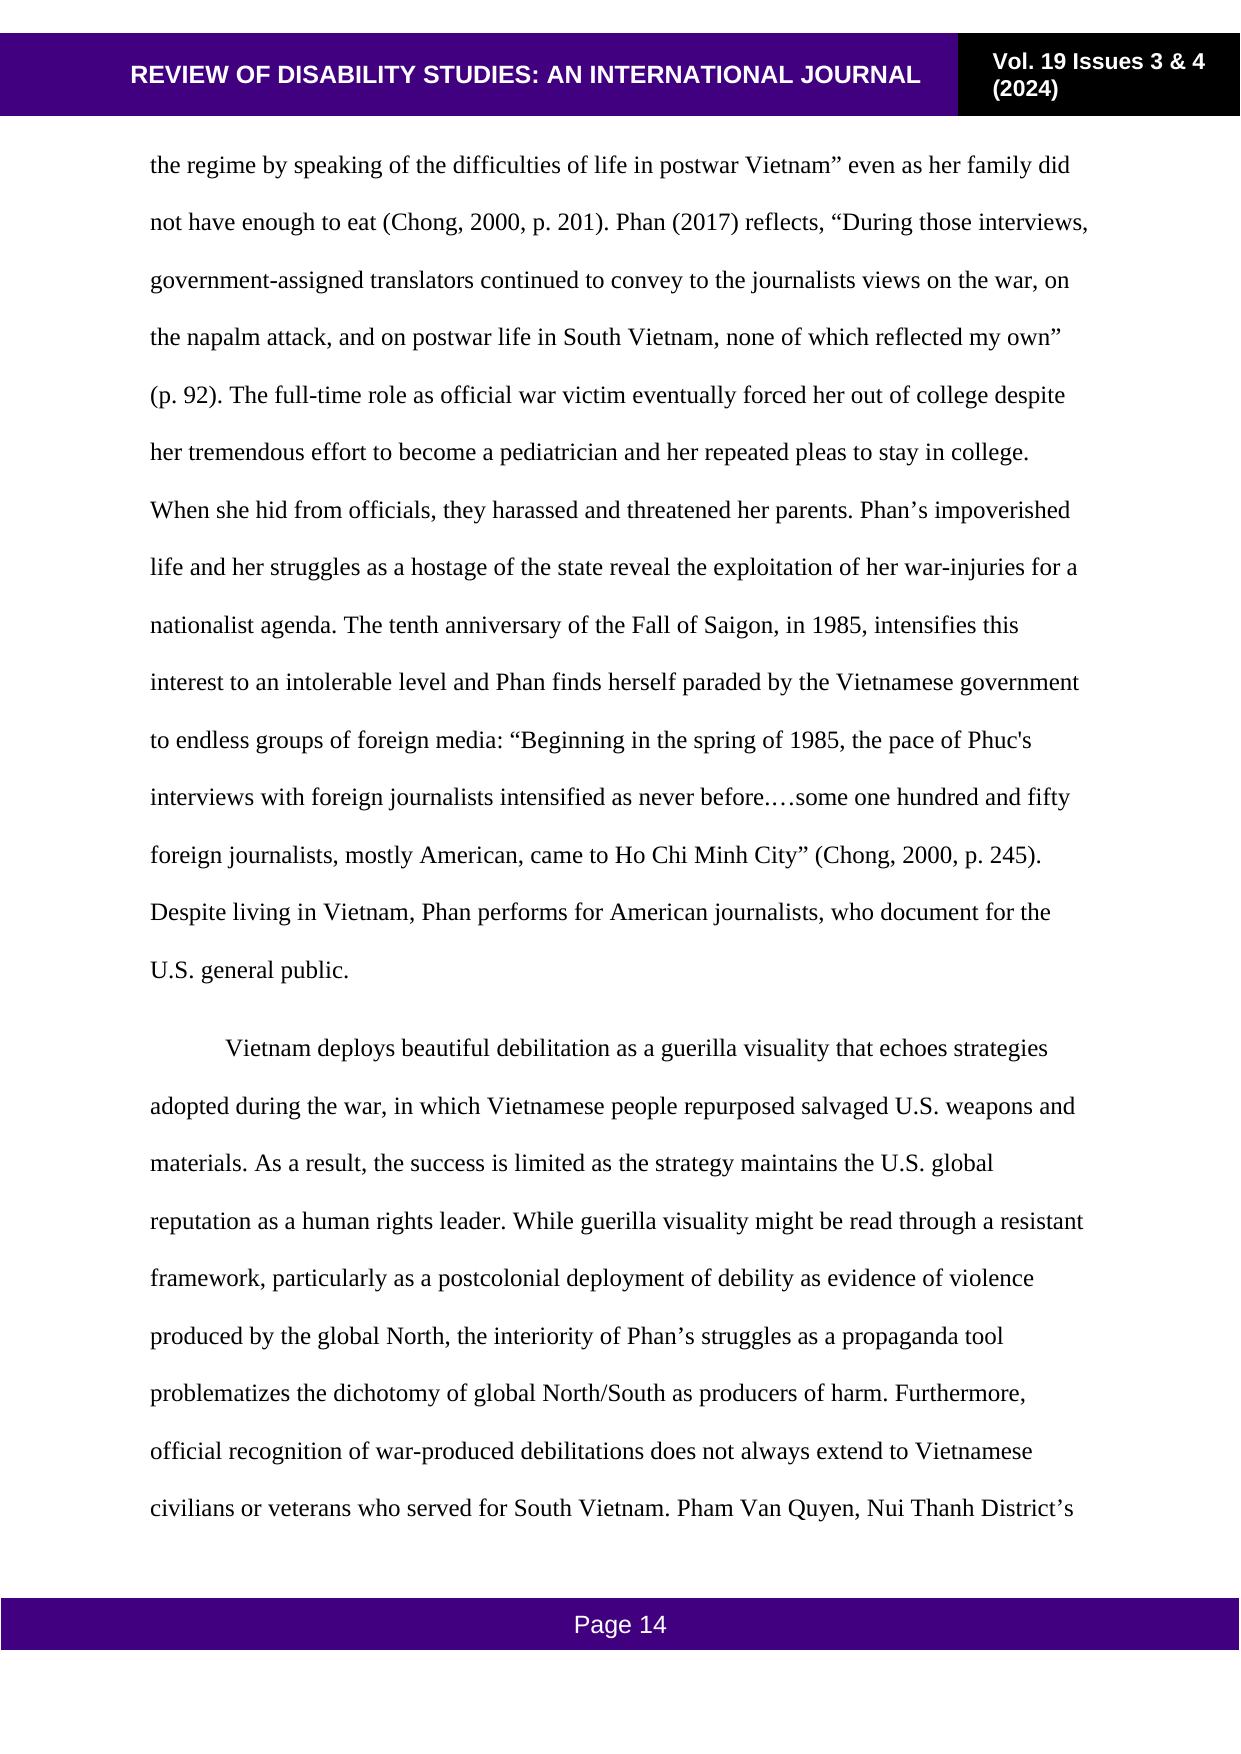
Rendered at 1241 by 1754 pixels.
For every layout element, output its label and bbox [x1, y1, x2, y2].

text [150, 150, 1090, 984]
text [150, 1033, 1090, 1522]
